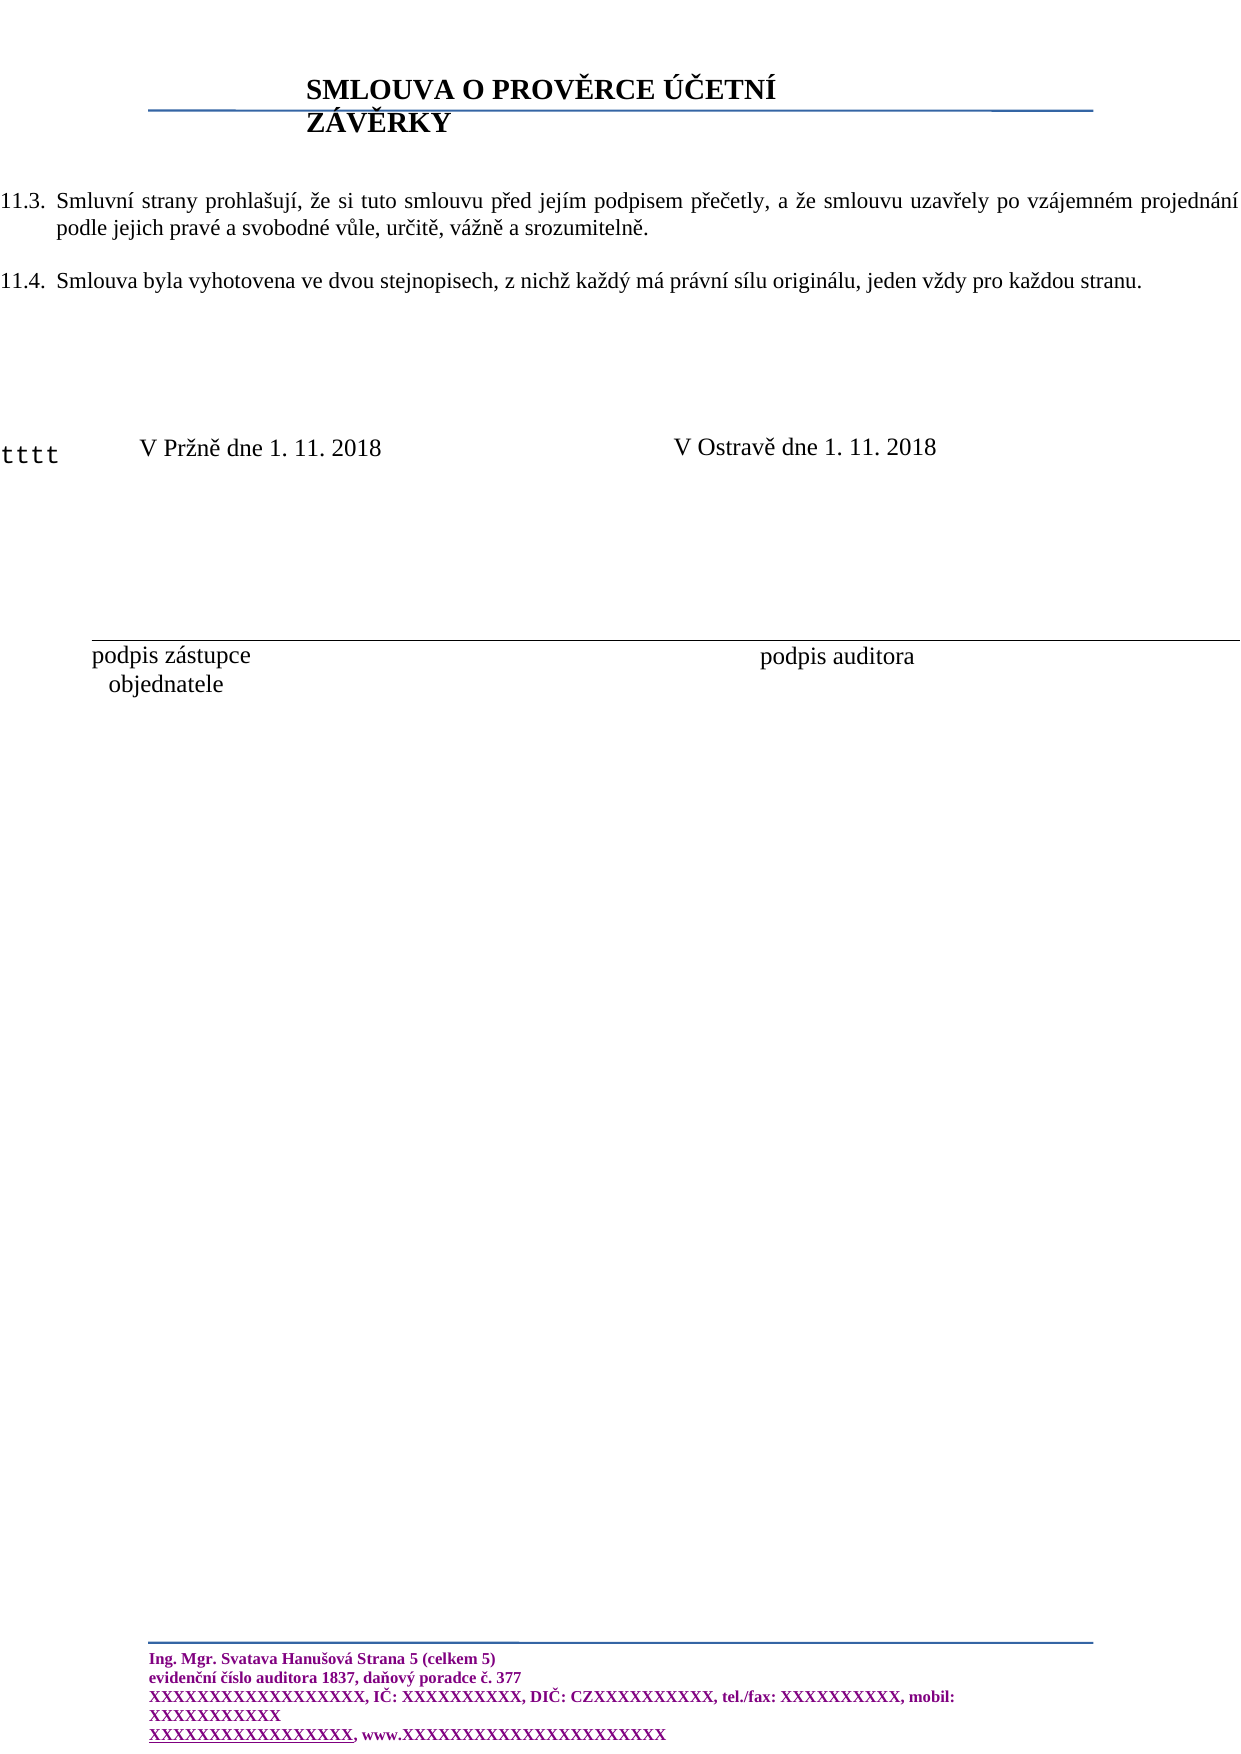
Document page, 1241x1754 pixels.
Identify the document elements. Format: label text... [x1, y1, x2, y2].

text V Ostravě dne 1. 11. 2018 [673, 432, 1028, 461]
list Smlouva byla vyhotovena ve dvou stejnopisech, z nichž každý má právní sílu originálu, jeden vždy pro každou stranu. [0, 267, 1240, 294]
list Smluvní strany prohlašují, že si tuto smlouvu před jejím podpisem přečetly, a že smlouvu uzavřely po vzájemném projednání podle jejich pravé a svobodné vůle, určitě, vážně a srozumitelně. [0, 188, 1240, 240]
text podpis zástupce [92, 641, 1240, 669]
text objednatele [108, 669, 1240, 698]
text V Pržně dne 1. 11. 2018 [139, 433, 394, 462]
